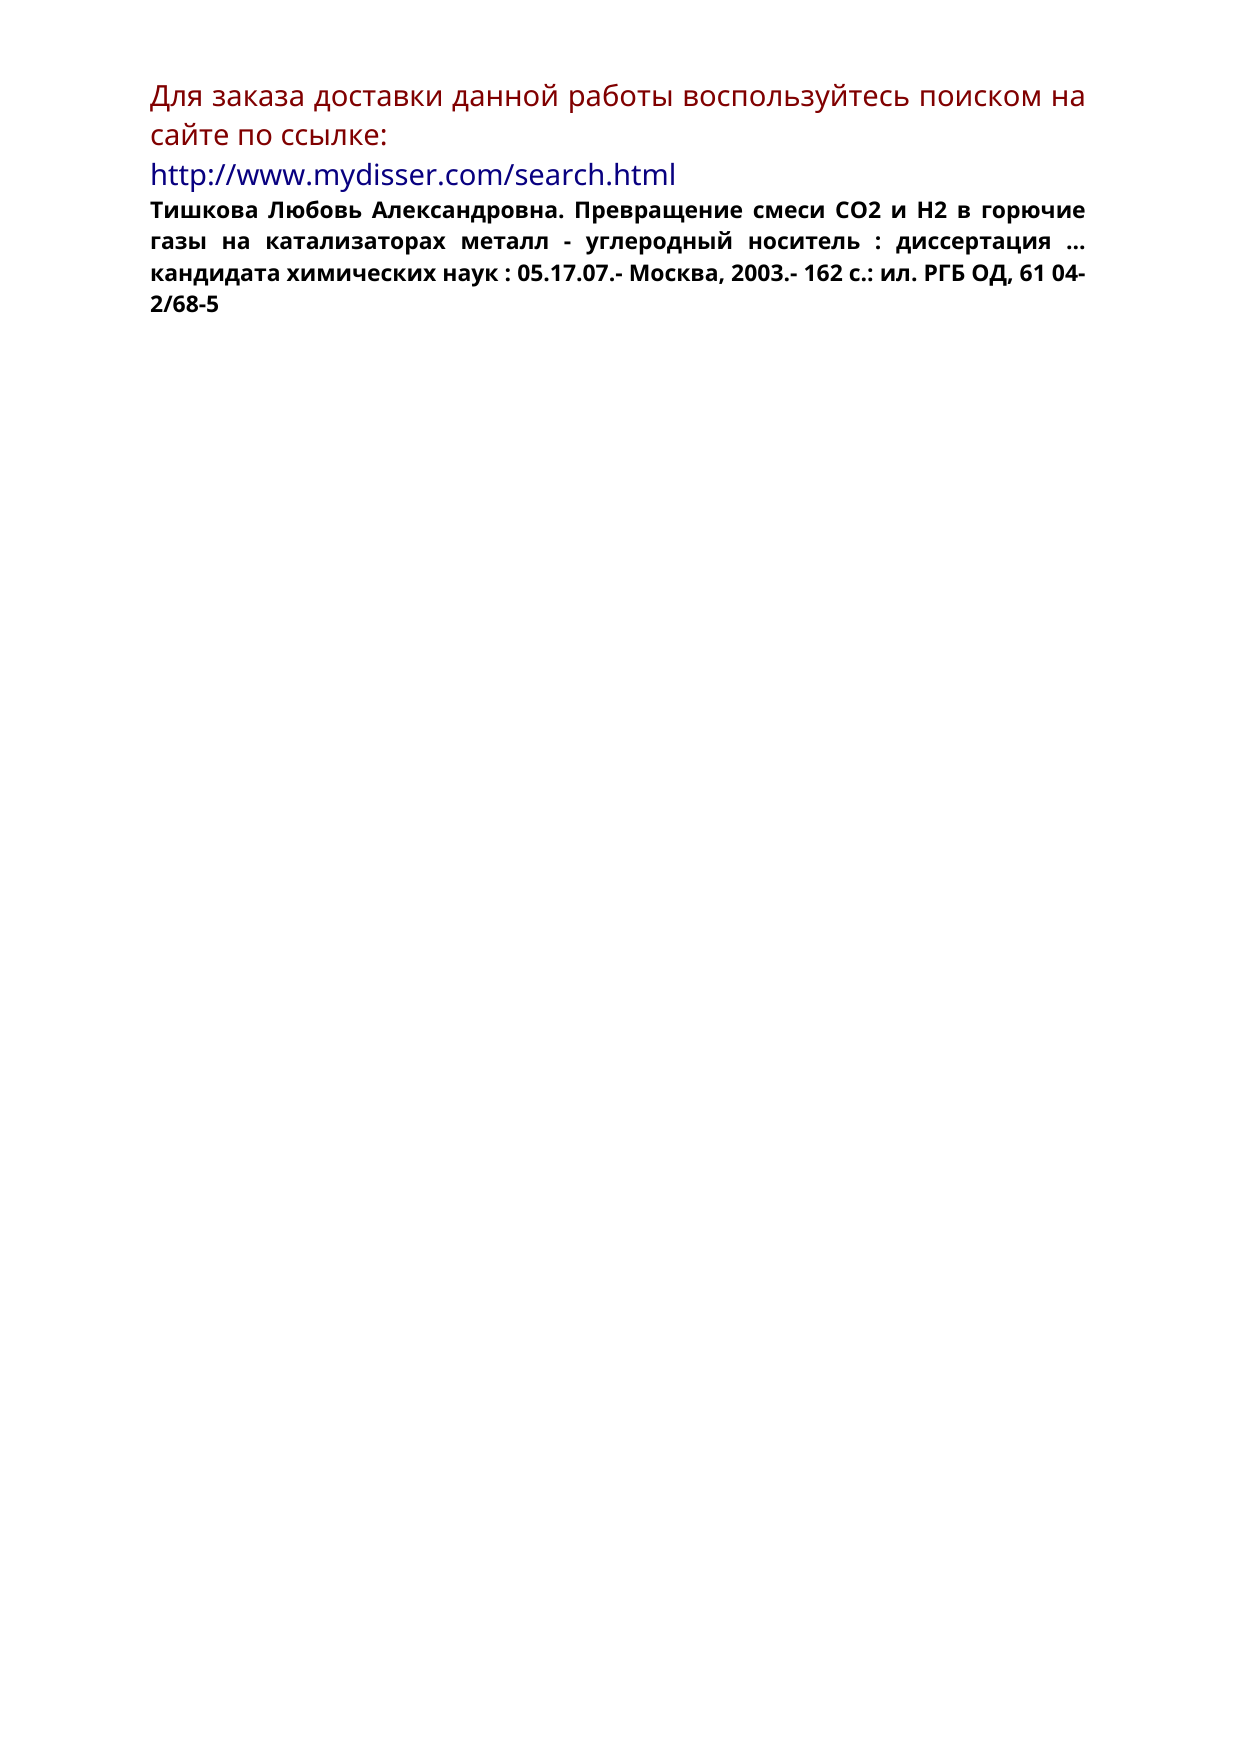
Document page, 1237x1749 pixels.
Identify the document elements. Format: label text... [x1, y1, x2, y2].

text Тишкова Любовь Александровна. Превращение смеси CO2 и H2 в горючие газы на катализаторах металл - углеродный носитель : диссертация ... кандидата химических наук : 05.17.07.- Москва, 2003.- 162 с.: ил. РГБ ОД, 61 04-2/68-5 [150, 194, 1086, 319]
